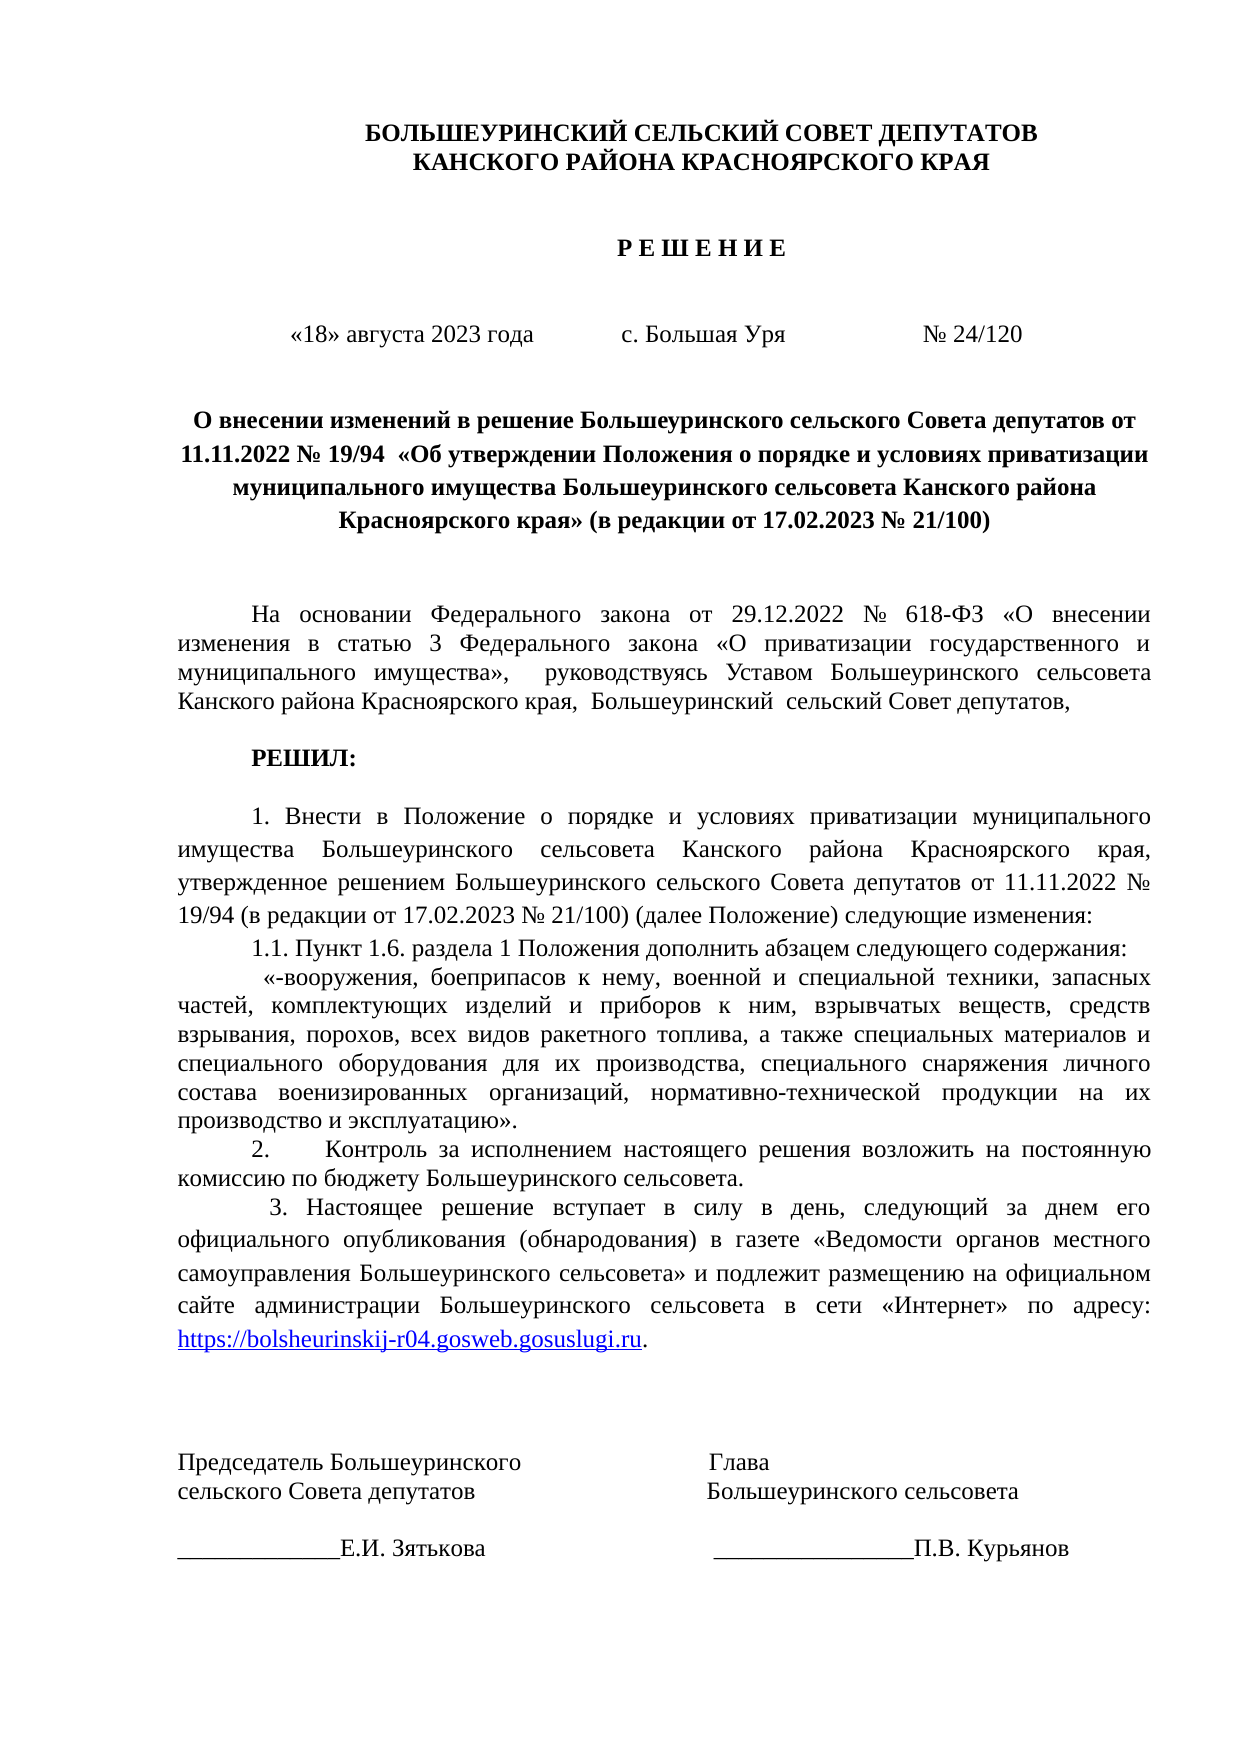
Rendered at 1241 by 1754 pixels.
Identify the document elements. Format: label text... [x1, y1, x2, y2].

text сельского Совета депутатов Большеуринского сельсовета [177, 1476, 1152, 1505]
text 3. Настоящее решение вступает в силу в день, следующий за днем его официального опубликования (обнародования) в газете «Ведомости органов местного самоуправления Большеуринского сельсовета» и подлежит размещению на официальном сайте администрации Большеуринского сельсовета в сети «Интернет» по адресу: https://bolsheurinskij-r04.gosweb.gosuslugi.ru. [177, 1192, 1152, 1352]
text _____________Е.И. Зятькова ________________П.В. Курьянов [177, 1533, 1152, 1561]
text РЕШИЛ: [177, 743, 1152, 772]
text 1. Внести в Положение о порядке и условиях приватизации муниципального имущества Большеуринского сельсовета Канского района Красноярского края, утвержденное решением Большеуринского сельского Совета депутатов от 11.11.2022 № 19/94 (в редакции от 17.02.2023 № 21/100) (далее Положение) следующие изменения: [177, 801, 1152, 928]
text 2. Контроль за исполнением настоящего решения возложить на постоянную комиссию по бюджету Большеуринского сельсовета. [177, 1134, 1152, 1192]
text «-вооружения, боеприпасов к нему, военной и специальной техники, запасных частей, комплектующих изделий и приборов к ним, взрывчатых веществ, средств взрывания, порохов, всех видов ракетного топлива, а также специальных материалов и специального оборудования для их производства, специального снаряжения личного состава военизированных организаций, нормативно-технической продукции на их производство и эксплуатацию». [177, 962, 1152, 1134]
text Р Е Ш Е Н И Е [177, 233, 1152, 262]
text КАНСКОГО РАЙОНА КРАСНОЯРСКОГО КРАЯ [177, 147, 1152, 176]
text 1.1. Пункт 1.6. раздела 1 Положения дополнить абзацем следующего содержания: [177, 933, 1152, 962]
text БОЛЬШЕУРИНСКИЙ СЕЛЬСКИЙ СОВЕТ ДЕПУТАТОВ [177, 118, 1152, 147]
text «18» августа 2023 года с. Большая Уря № 24/120 [177, 319, 1152, 348]
text Председатель Большеуринского Глава [177, 1447, 1152, 1476]
text О внесении изменений в решение Большеуринского сельского Совета депутатов от 11.11.2022 № 19/94 «Об утверждении Положения о порядке и условиях приватизации муниципального имущества Большеуринского сельсовета Канского района Красноярского края» (в редакции от 17.02.2023 № 21/100) [177, 406, 1152, 533]
text На основании Федерального закона от 29.12.2022 № 618-ФЗ «О внесении изменения в статью 3 Федерального закона «О приватизации государственного и муниципального имущества», руководствуясь Уставом Большеуринского сельсовета Канского района Красноярского края, Большеуринский сельский Совет депутатов, [177, 599, 1152, 714]
